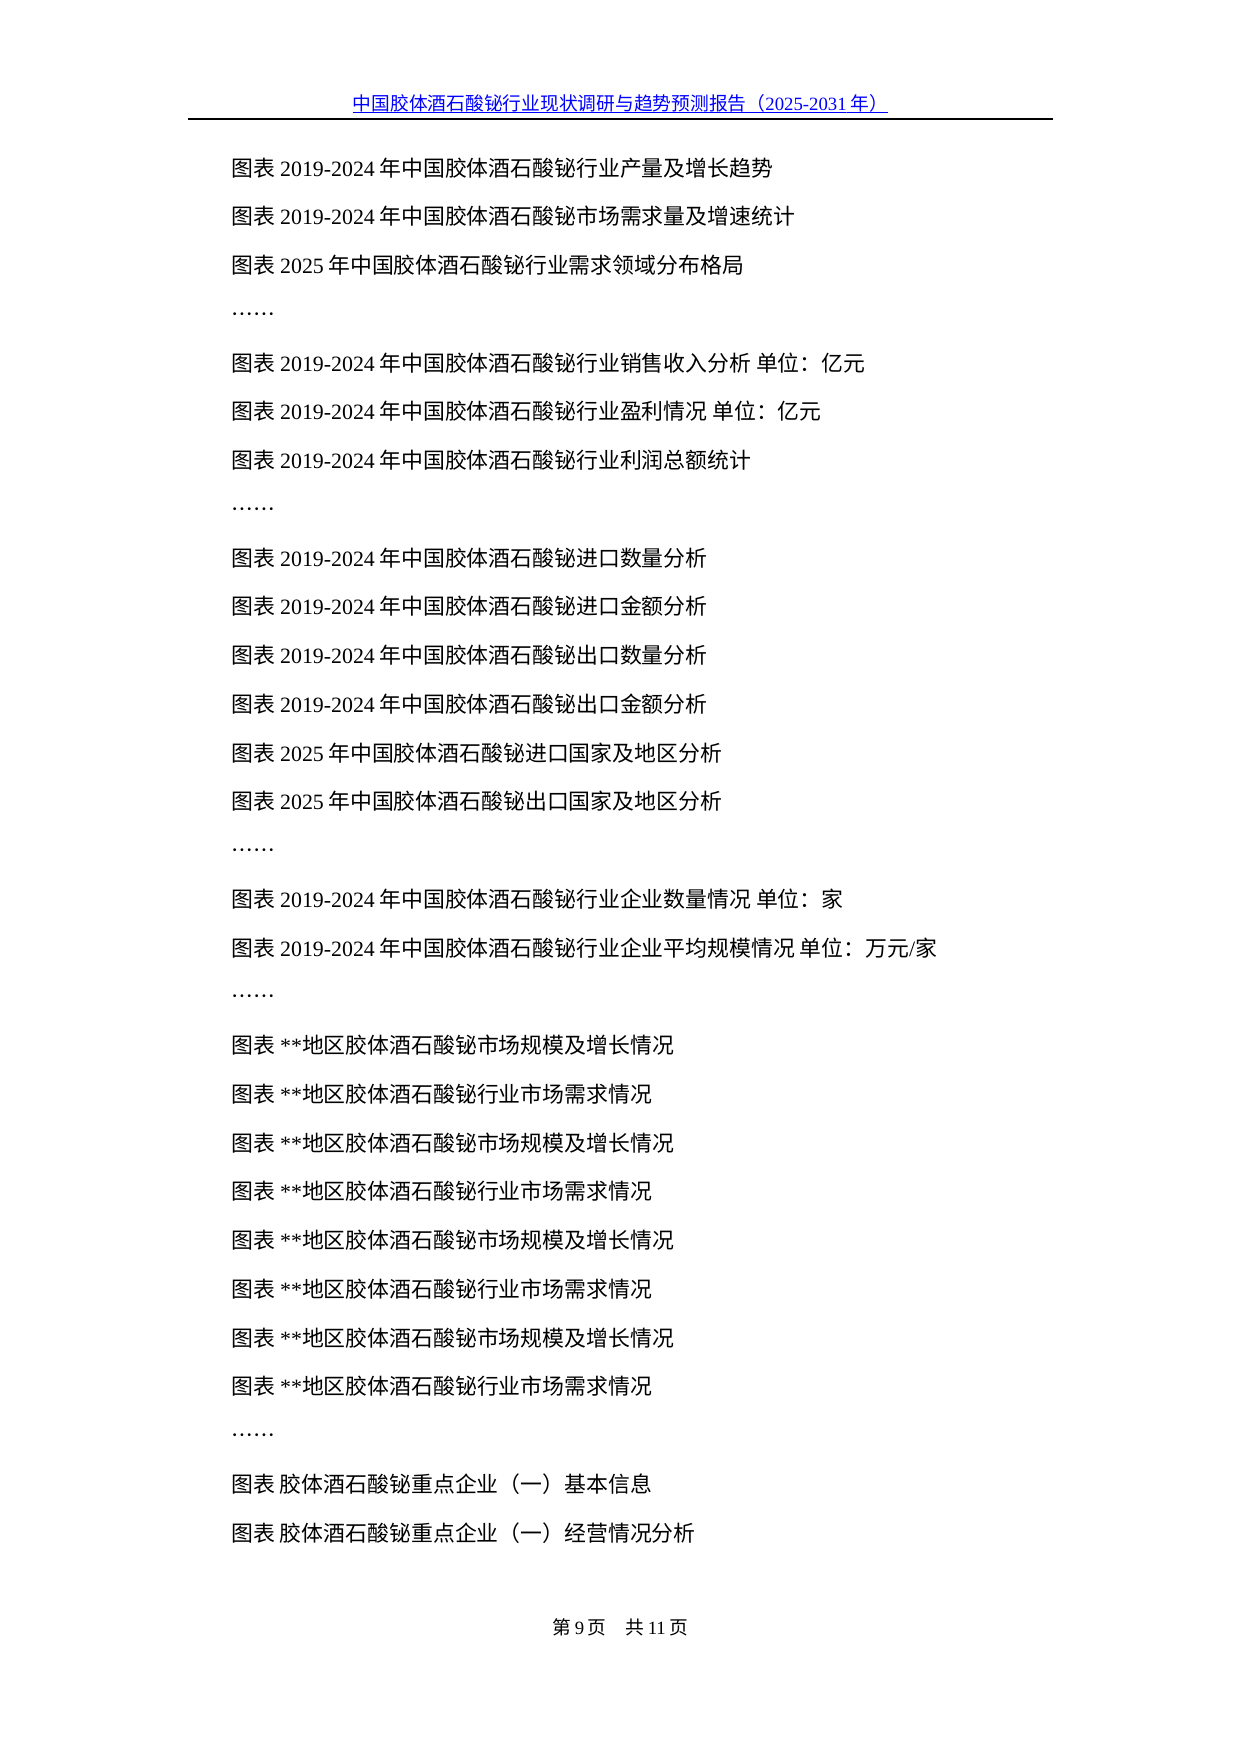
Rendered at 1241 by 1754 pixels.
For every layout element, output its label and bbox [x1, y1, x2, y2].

text [187, 150, 1053, 1548]
